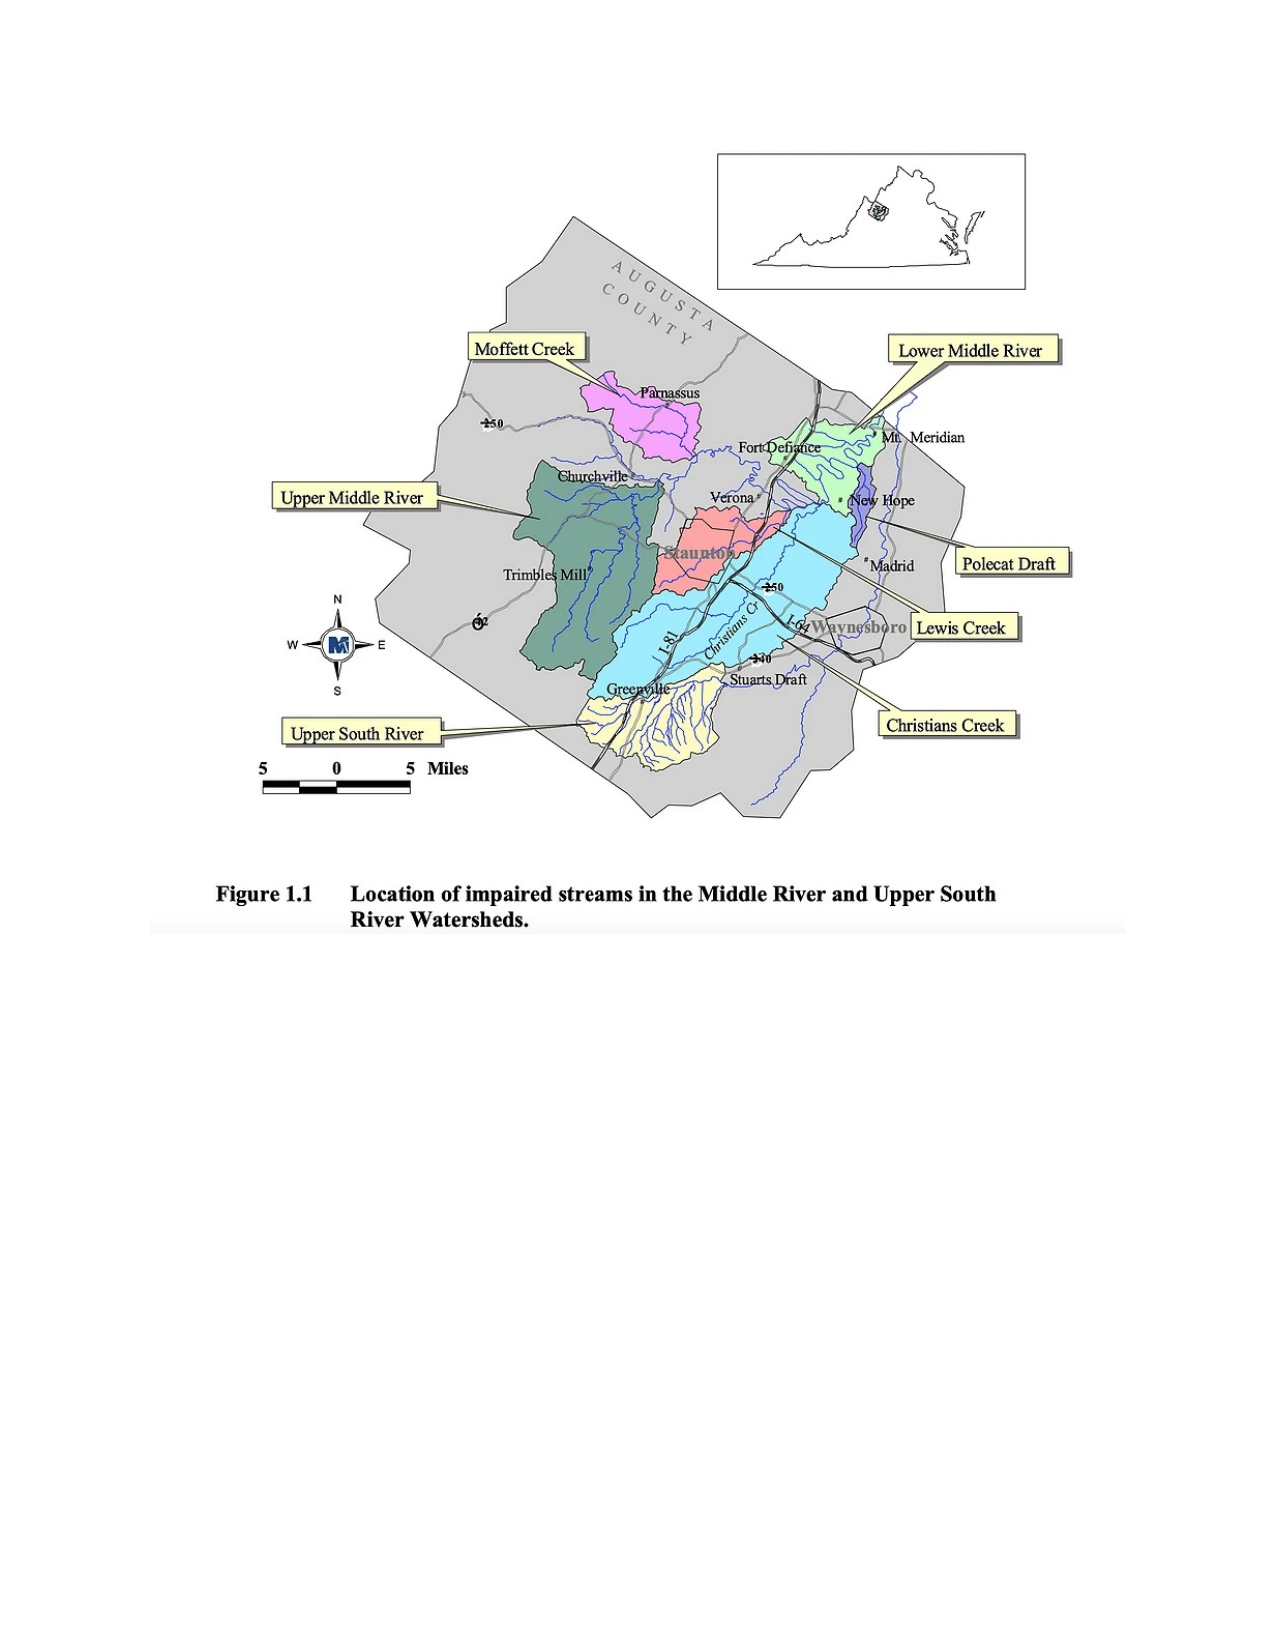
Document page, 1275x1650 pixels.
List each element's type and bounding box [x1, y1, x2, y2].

picture [150, 150, 1125, 934]
